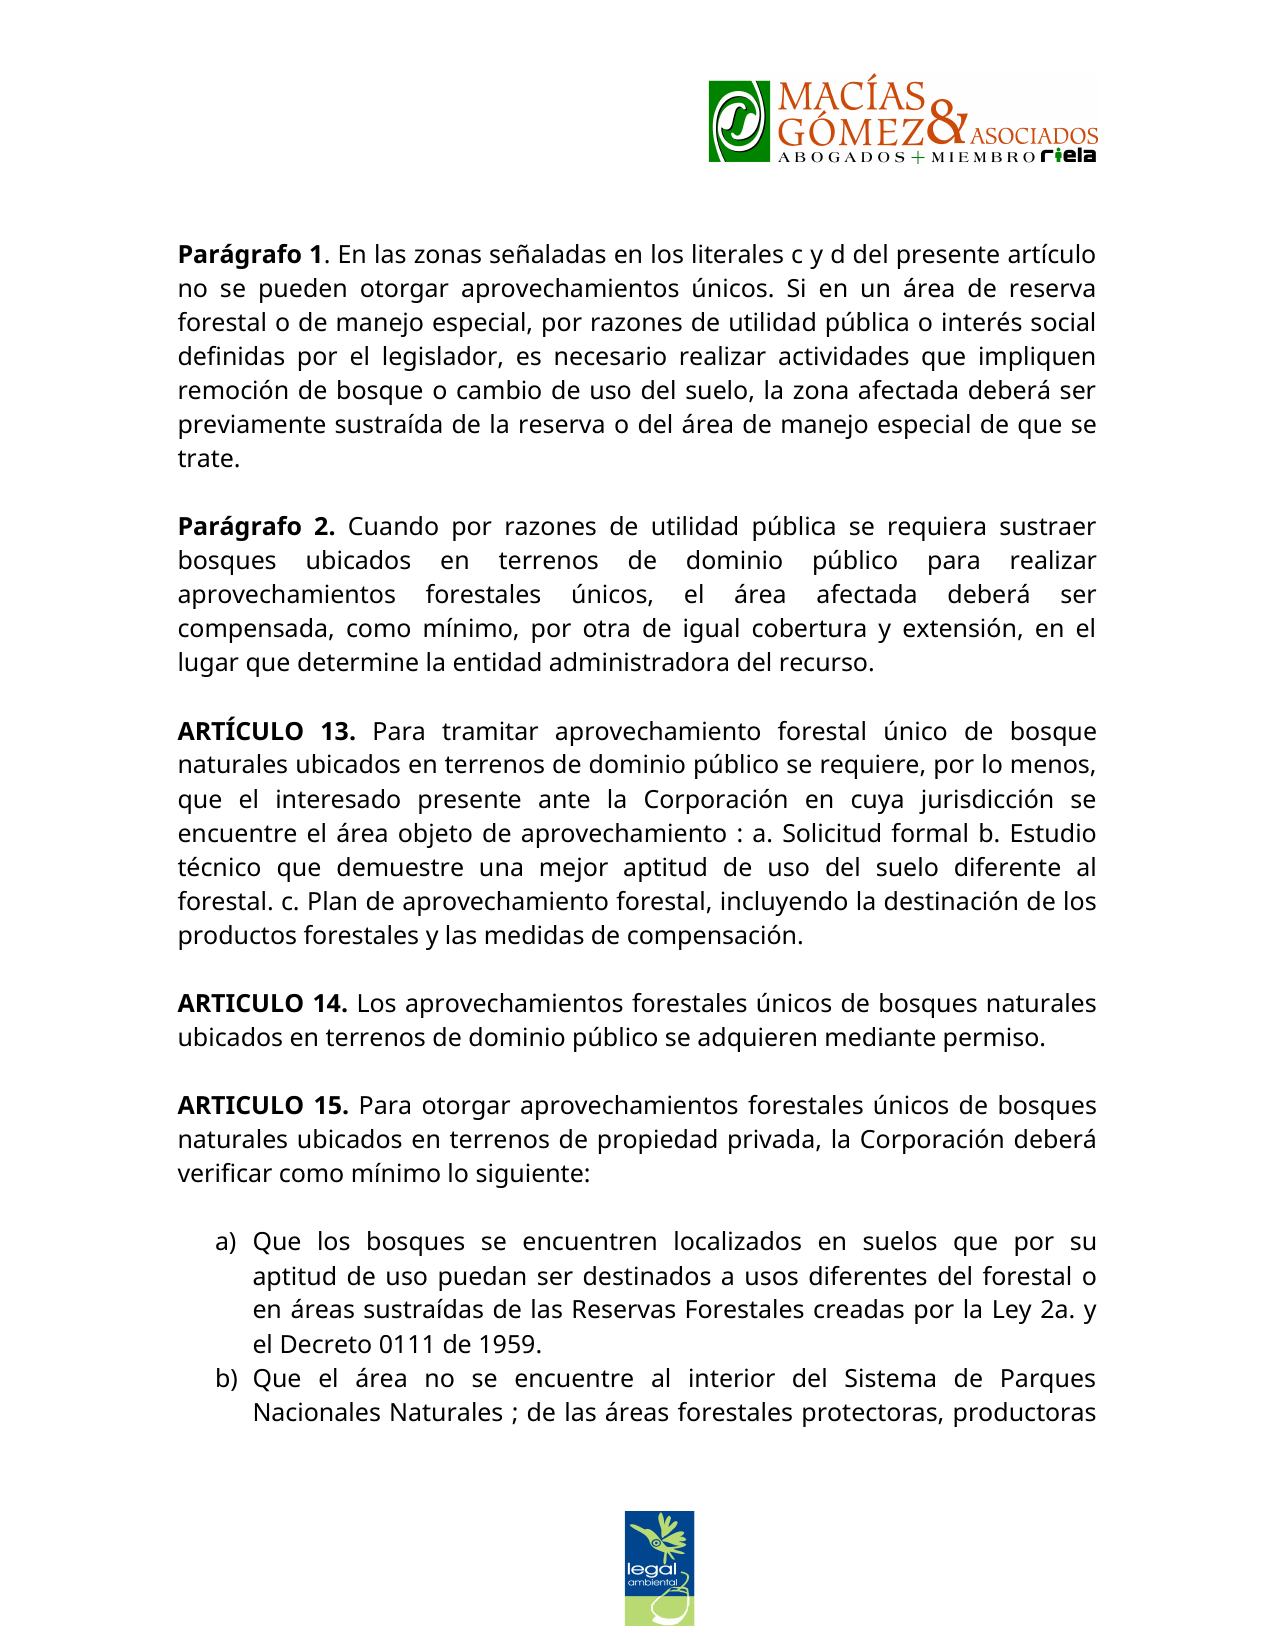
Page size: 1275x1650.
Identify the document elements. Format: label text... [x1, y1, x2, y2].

text ARTICULO 15. Para otorgar aprovechamientos forestales únicos de bosques naturales ubicados en terrenos de propiedad privada, la Corporación deberá verificar como mínimo lo siguiente: [177, 1088, 1098, 1190]
text ARTÍCULO 13. Para tramitar aprovechamiento forestal único de bosque naturales ubicados en terrenos de dominio público se requiere, por lo menos, que el interesado presente ante la Corporación en cuya jurisdicción se encuentre el área objeto de aprovechamiento : a. Solicitud formal b. Estudio técnico que demuestre una mejor aptitud de uso del suelo diferente al forestal. c. Plan de aprovechamiento forestal, incluyendo la destinación de los productos forestales y las medidas de compensación. [177, 713, 1098, 952]
text ARTICULO 14. Los aprovechamientos forestales únicos de bosques naturales ubicados en terrenos de dominio público se adquieren mediante permiso. [177, 986, 1098, 1054]
text Parágrafo 1. En las zonas señaladas en los literales c y d del presente artículo no se pueden otorgar aprovechamientos únicos. Si en un área de reserva forestal o de manejo especial, por razones de utilidad pública o interés social definidas por el legislador, es necesario realizar actividades que impliquen remoción de bosque o cambio de uso del suelo, la zona afectada deberá ser previamente sustraída de la reserva o del área de manejo especial de que se trate. [177, 236, 1098, 475]
text Parágrafo 2. Cuando por razones de utilidad pública se requiera sustraer bosques ubicados en terrenos de dominio público para realizar aprovechamientos forestales únicos, el área afectada deberá ser compensada, como mínimo, por otra de igual cobertura y extensión, en el lugar que determine la entidad administradora del recurso. [177, 509, 1098, 679]
list Que los bosques se encuentren localizados en suelos que por su aptitud de uso puedan ser destinados a usos diferentes del forestal o en áreas sustraídas de las Reservas Forestales creadas por la Ley 2a. y el Decreto 0111 de 1959. [215, 1224, 1098, 1360]
picture [624, 1511, 695, 1626]
picture [708, 73, 1098, 164]
